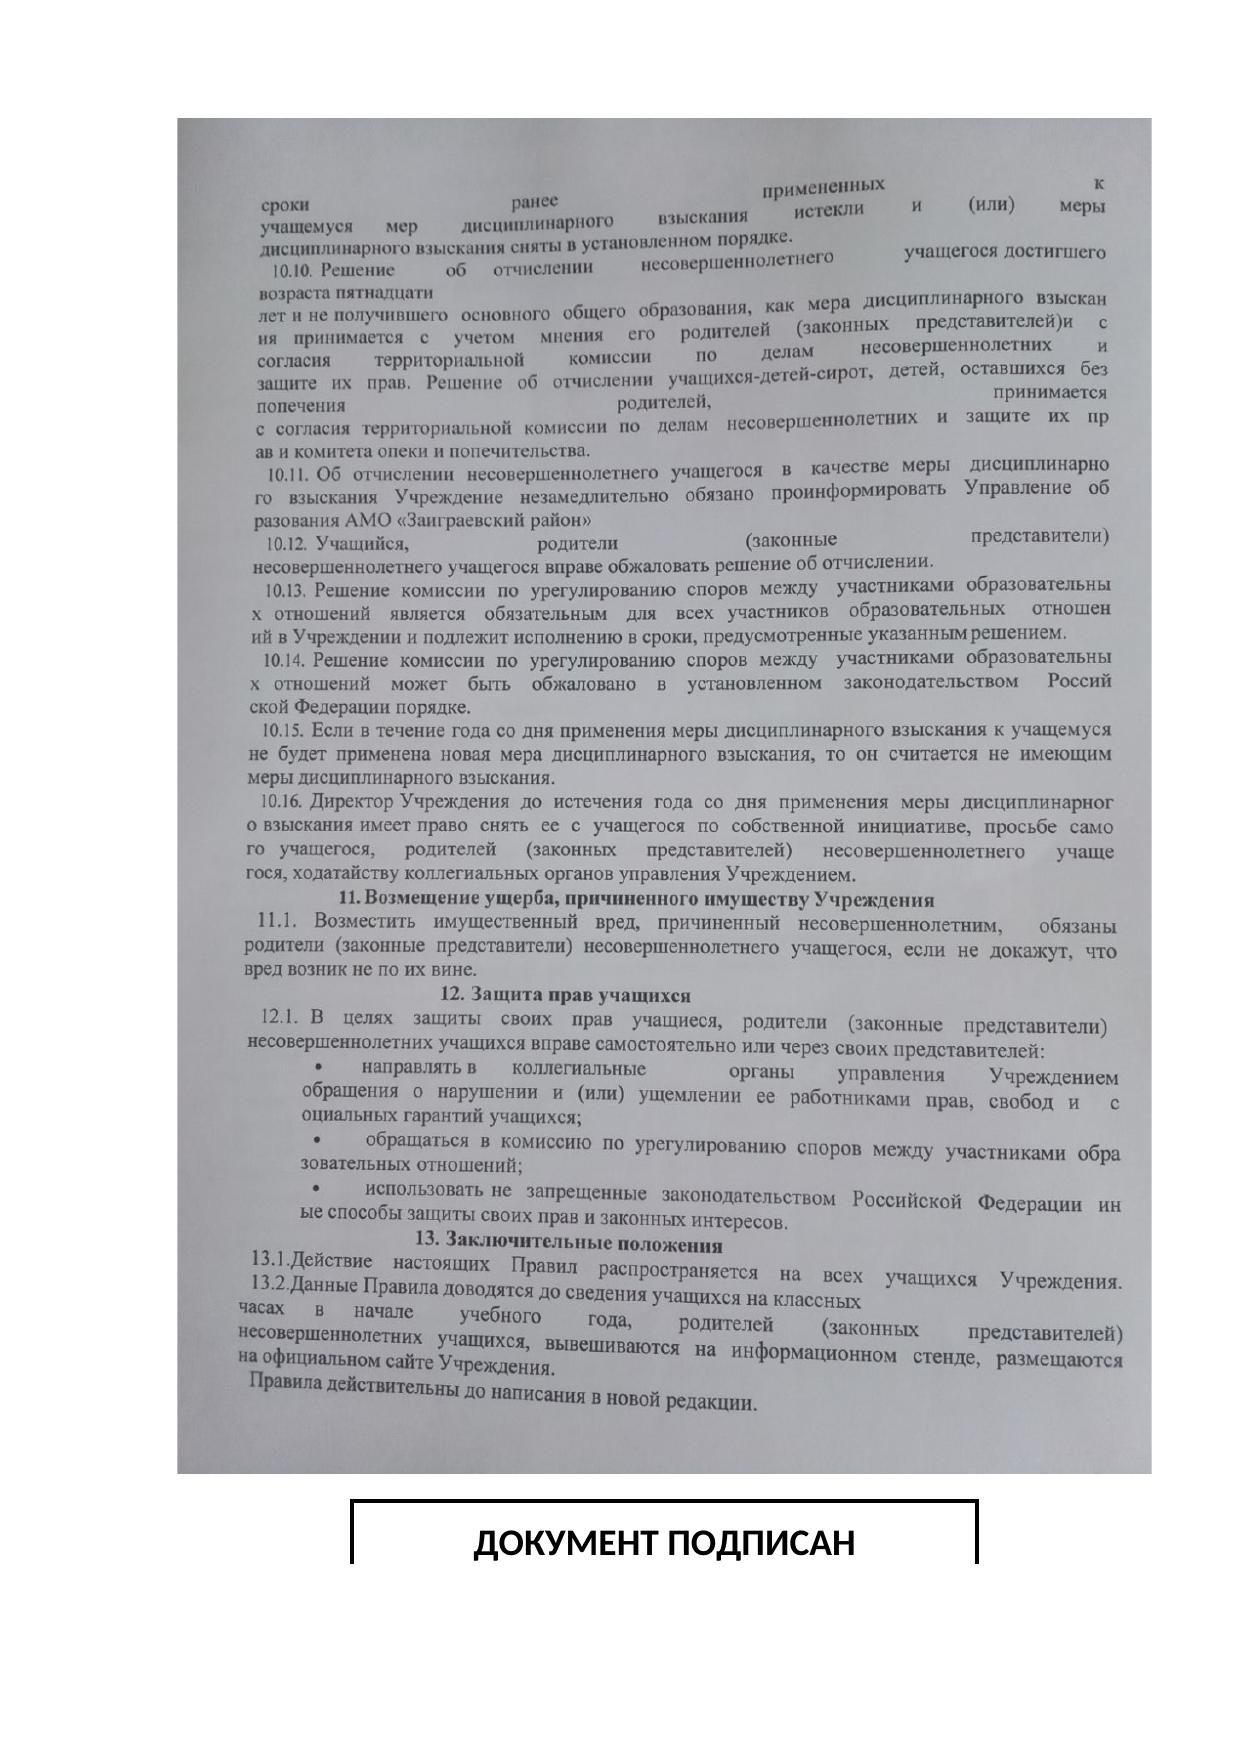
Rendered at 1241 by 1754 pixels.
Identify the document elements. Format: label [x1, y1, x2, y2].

table_header [354, 1503, 975, 1564]
picture [177, 118, 1152, 1474]
